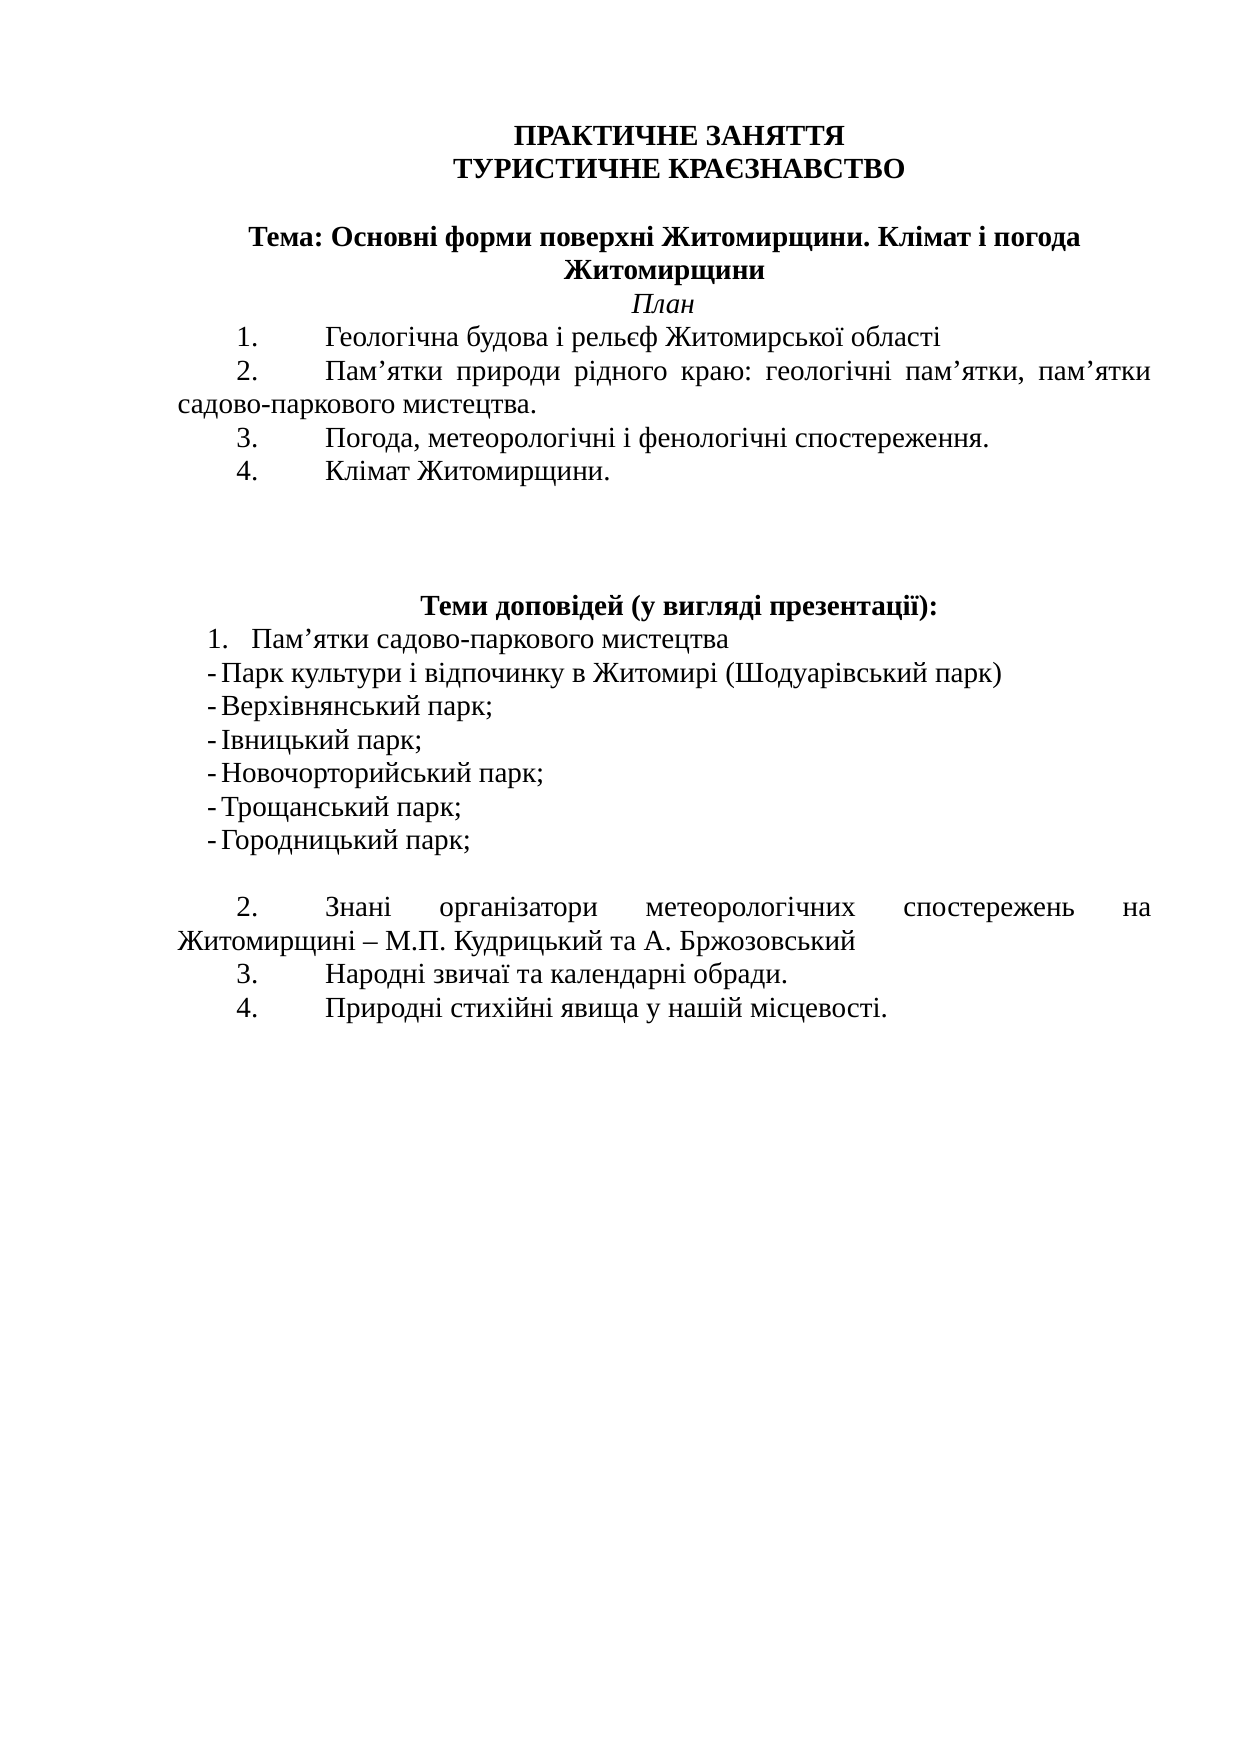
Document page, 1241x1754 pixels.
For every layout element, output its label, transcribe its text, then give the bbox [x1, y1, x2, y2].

text Практичне заняття [177, 118, 1152, 152]
list Трощанський парк; [207, 789, 1152, 822]
list Новочорторийський парк; [207, 755, 1152, 789]
list Народні звичаї та календарні обради. [177, 957, 1152, 990]
list Знані організатори метеорологічних спостережень на Житомирщині – М.П. Кудрицький та А. Бржозовський [177, 889, 1152, 957]
list Пам’ятки садово-паркового мистецтва [177, 621, 1152, 655]
list Городницький парк; [207, 822, 1152, 856]
text Туристичне краєзнавство [177, 152, 1152, 185]
text Теми доповідей (у вигляді презентації): [177, 588, 1152, 621]
list Геологічна будова і рельєф Житомирської області [177, 319, 1152, 353]
text План [177, 286, 1152, 319]
list Природні стихійні явища у нашій місцевості. [177, 990, 1152, 1024]
list Верхівнянський парк; [207, 688, 1152, 722]
list Клімат Житомирщини. [177, 453, 1152, 487]
list Івницький парк; [207, 722, 1152, 755]
list Пам’ятки природи рідного краю: геологічні пам’ятки, пам’ятки садово-паркового мистецтва. [177, 353, 1152, 420]
text Тема: Основні форми поверхні Житомирщини. Клімат і погода Житомирщини [177, 219, 1152, 286]
list Погода, метеорологічні і фенологічні спостереження. [177, 420, 1152, 453]
list Парк культури і відпочинку в Житомирі (Шодуарівський парк) [207, 655, 1152, 688]
